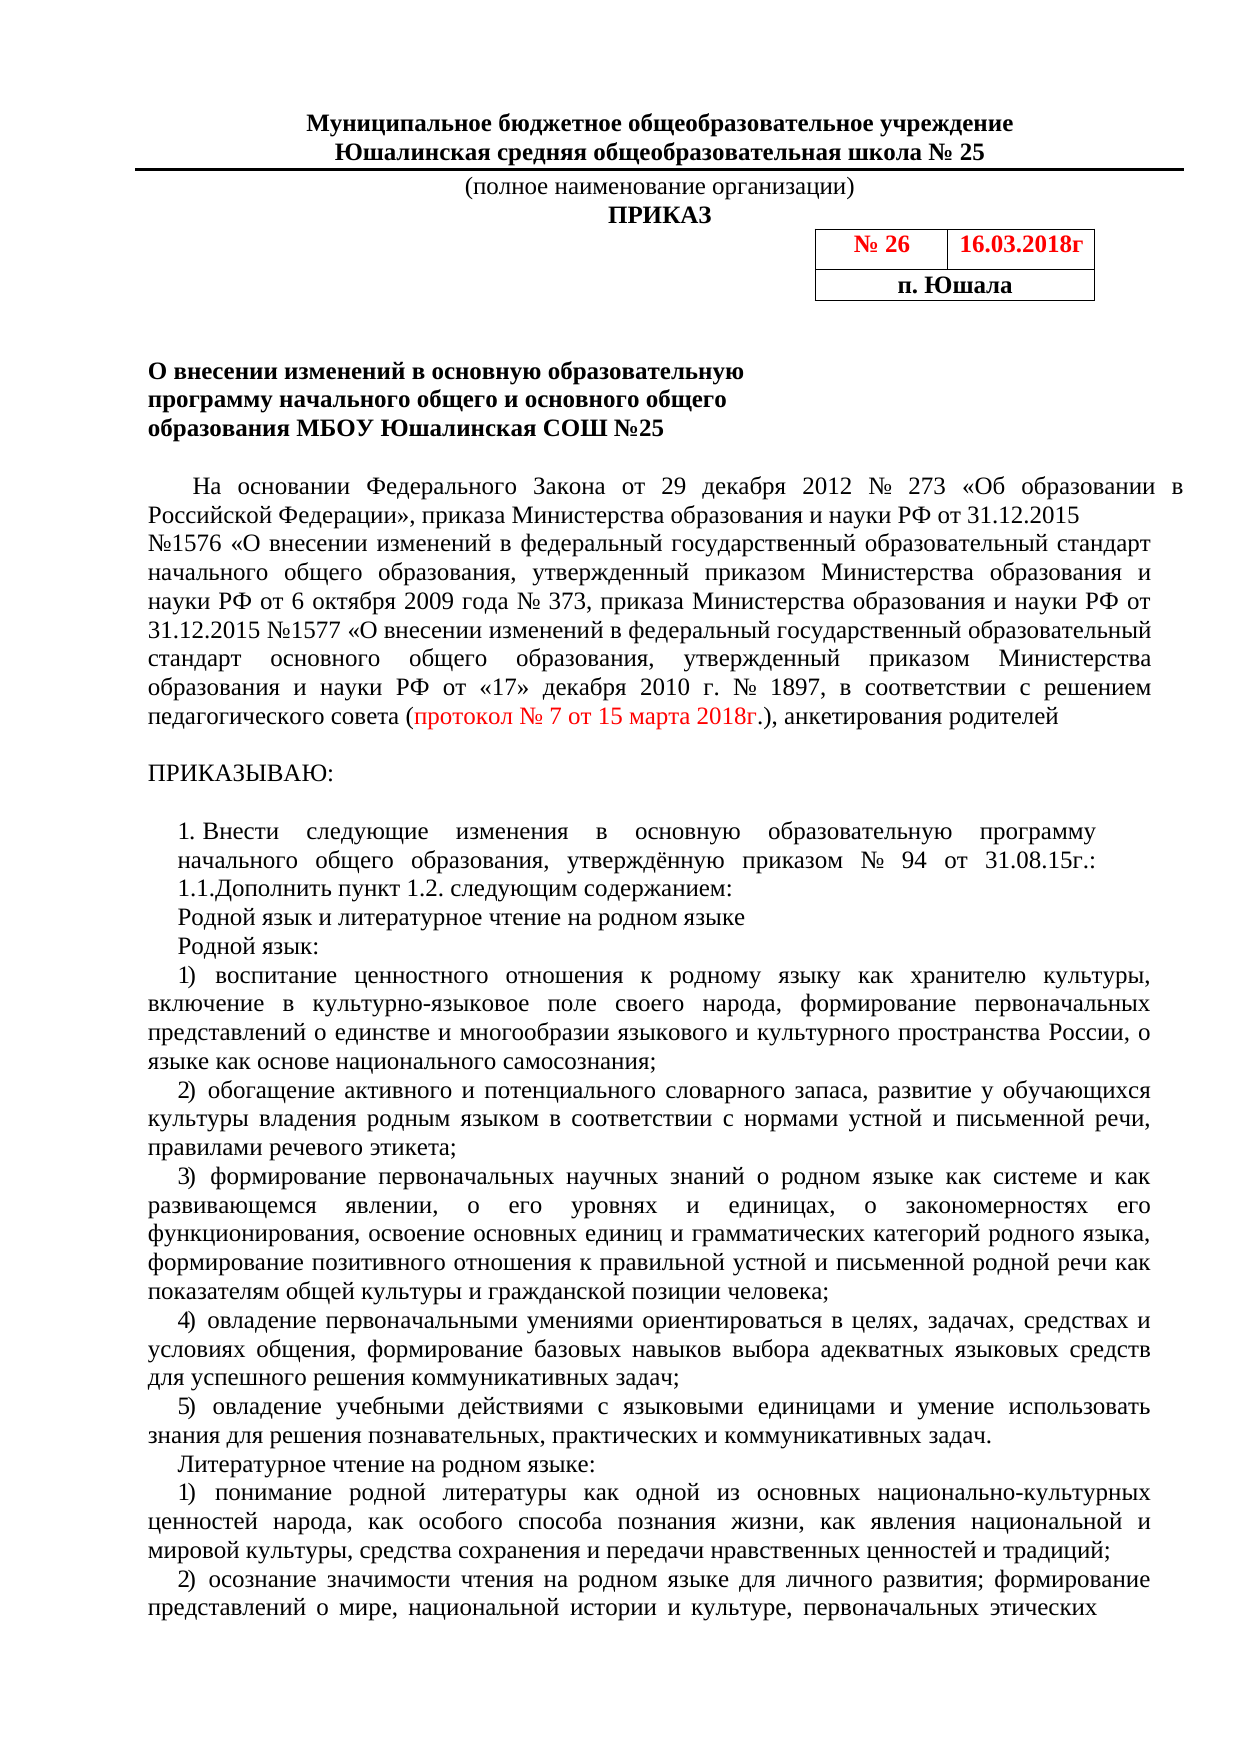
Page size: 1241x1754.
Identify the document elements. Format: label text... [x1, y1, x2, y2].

text ПРИКАЗЫВАЮ: [148, 758, 1184, 787]
text (полное наименование организации) [135, 171, 1184, 200]
list обогащение активного и потенциального словарного запаса, развитие у обучающихся культуры владения родным языком в соответствии с нормами устной и письменной речи, правилами речевого этикета; [148, 1075, 1152, 1161]
text Юшалинская средняя общеобразовательная школа № 25 [135, 137, 1184, 168]
text Муниципальное бюджетное общеобразовательное учреждение [135, 108, 1184, 137]
list Внести следующие изменения в основную образовательную программу начального общего образования, утверждённую приказом № 94 от 31.08.15г.: 1.1.Дополнить пункт 1.2. следующим содержанием: [177, 816, 1097, 902]
text Родной язык и литературное чтение на родном языке Родной язык: [177, 902, 747, 960]
list овладение первоначальными умениями ориентироваться в целях, задачах, средствах и условиях общения, формирование базовых навыков выбора адекватных языковых средств для успешного решения коммуникативных задач; [148, 1305, 1152, 1391]
list понимание родной литературы как одной из основных национально-культурных ценностей народа, как особого способа познания жизни, как явления национальной и мировой культуры, средства сохранения и передачи нравственных ценностей и традиций; [148, 1477, 1152, 1564]
text На основании Федерального Закона от 29 декабря 2012 № 273 «Об образовании в Российской Федерации», приказа Министерства образования и науки РФ от 31.12.2015 [148, 471, 1184, 528]
text Литературное чтение на родном языке: [177, 1449, 1184, 1477]
list формирование первоначальных научных знаний о родном языке как системе и как развивающемся явлении, о его уровнях и единицах, о закономерностях его функционирования, освоение основных единиц и грамматических категорий родного языка, формирование позитивного отношения к правильной устной и письменной родной речи как показателям общей культуры и гражданской позиции человека; [148, 1161, 1151, 1305]
text №1576 «О внесении изменений в федеральный государственный образовательный стандарт начального общего образования, утвержденный приказом Министерства образования и науки РФ от 6 октября 2009 года № 373, приказа Министерства образования и науки РФ от 31.12.2015 №1577 «О внесении изменений в федеральный государственный образовательный стандарт основного общего образования, утвержденный приказом Министерства образования и науки РФ от «17» декабря 2010 г. № 1897, в соответствии с решением педагогического совета (протокол № 7 от 15 марта 2018г.), анкетирования родителей [148, 528, 1152, 730]
text ПРИКАЗ [135, 200, 1184, 228]
table_header 16.03.2018г [948, 230, 1094, 269]
text О внесении изменений в основную образовательную программу начального общего и основного общего образования МБОУ Юшалинская СОШ №25 [148, 356, 837, 442]
list осознание значимости чтения на родном языке для личного развития; формирование представлений о мире, национальной истории и культуре, первоначальных этических [148, 1564, 1152, 1621]
table_cell п. Юшала [816, 270, 1094, 300]
list воспитание ценностного отношения к родному языку как хранителю культуры, включение в культурно-языковое поле своего народа, формирование первоначальных представлений о единстве и многообразии языкового и культурного пространства России, о языке как основе национального самосознания; [148, 960, 1152, 1075]
table_header № 26 [816, 230, 947, 269]
list овладение учебными действиями с языковыми единицами и умение использовать знания для решения познавательных, практических и коммуникативных задач. [148, 1391, 1151, 1449]
